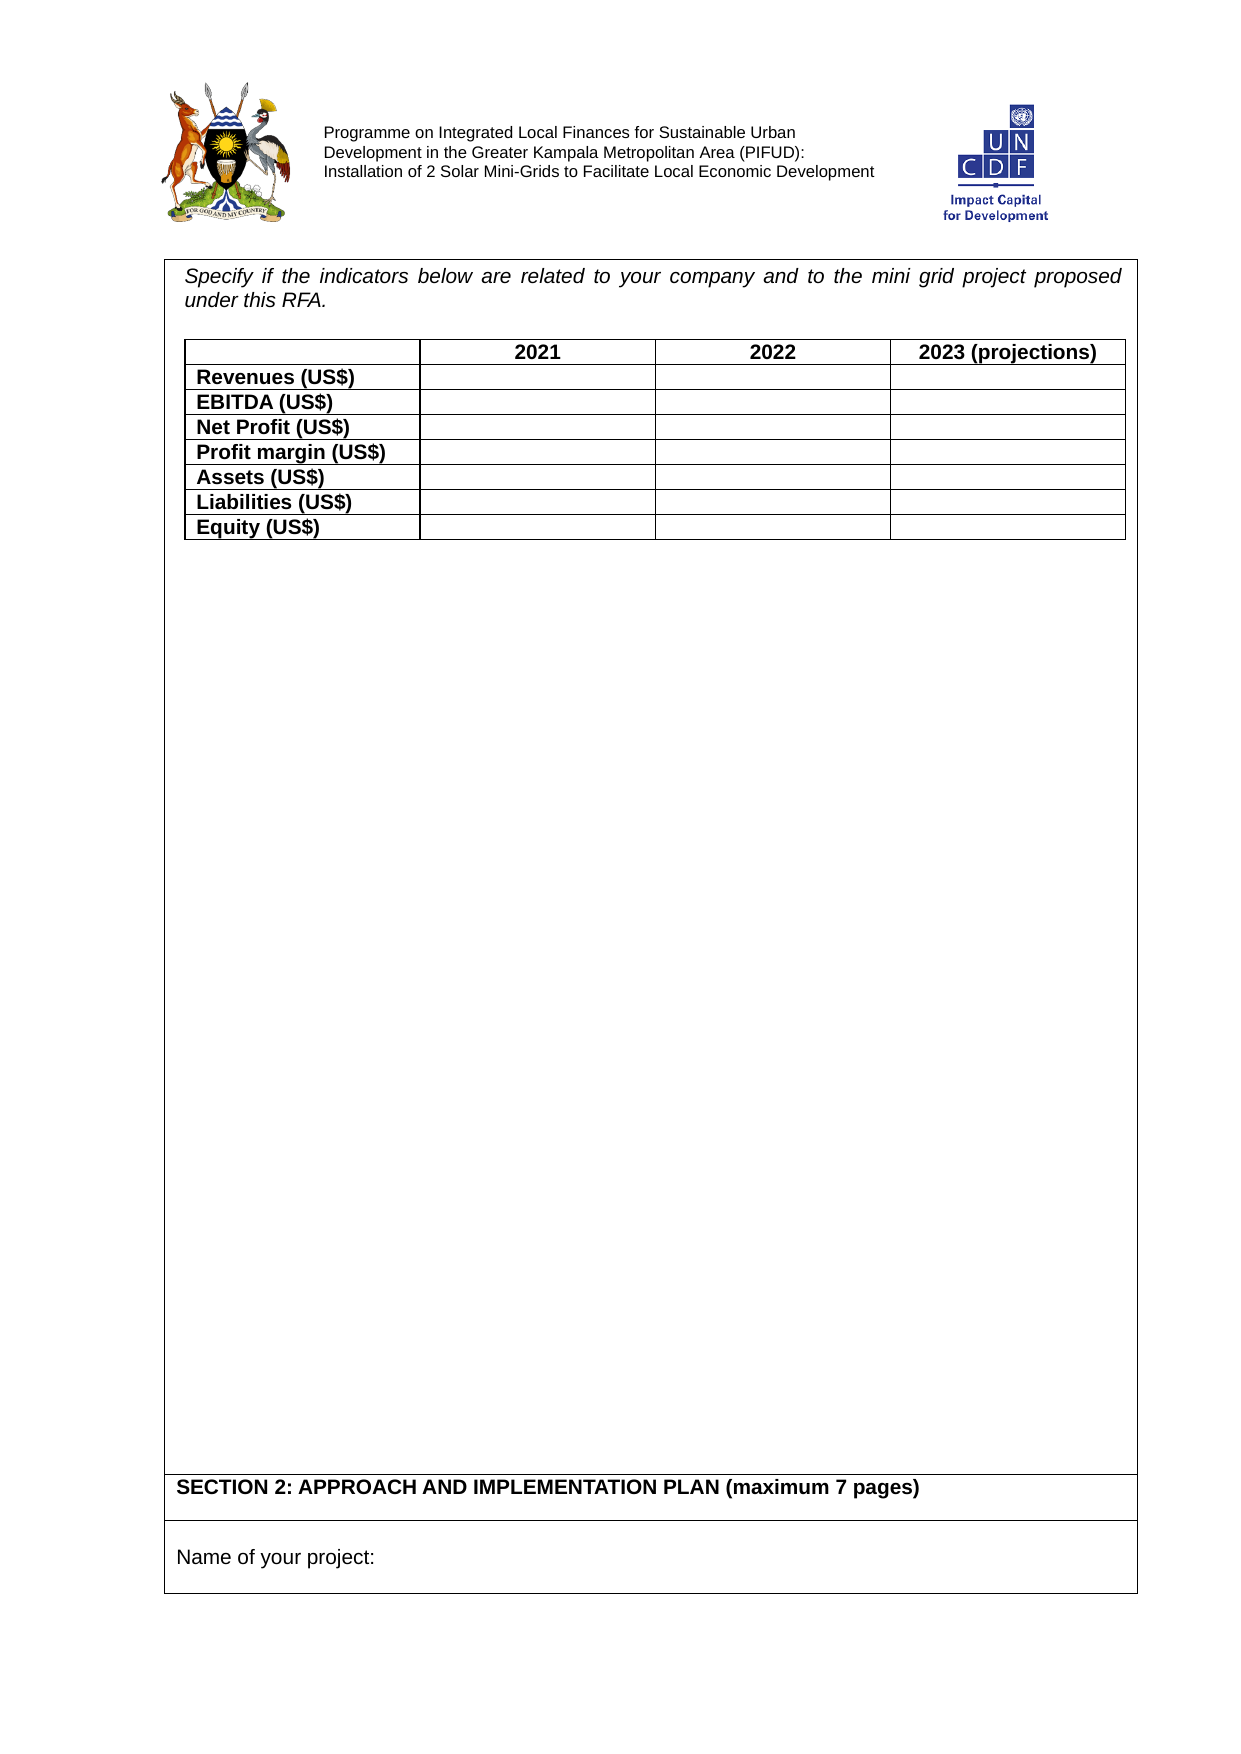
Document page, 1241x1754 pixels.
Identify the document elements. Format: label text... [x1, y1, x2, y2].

table_cell SECTION 2: APPROACH AND IMPLEMENTATION PLAN (maximum 7 pages) [165, 1475, 1137, 1520]
picture [934, 100, 1054, 231]
picture [161, 82, 291, 222]
